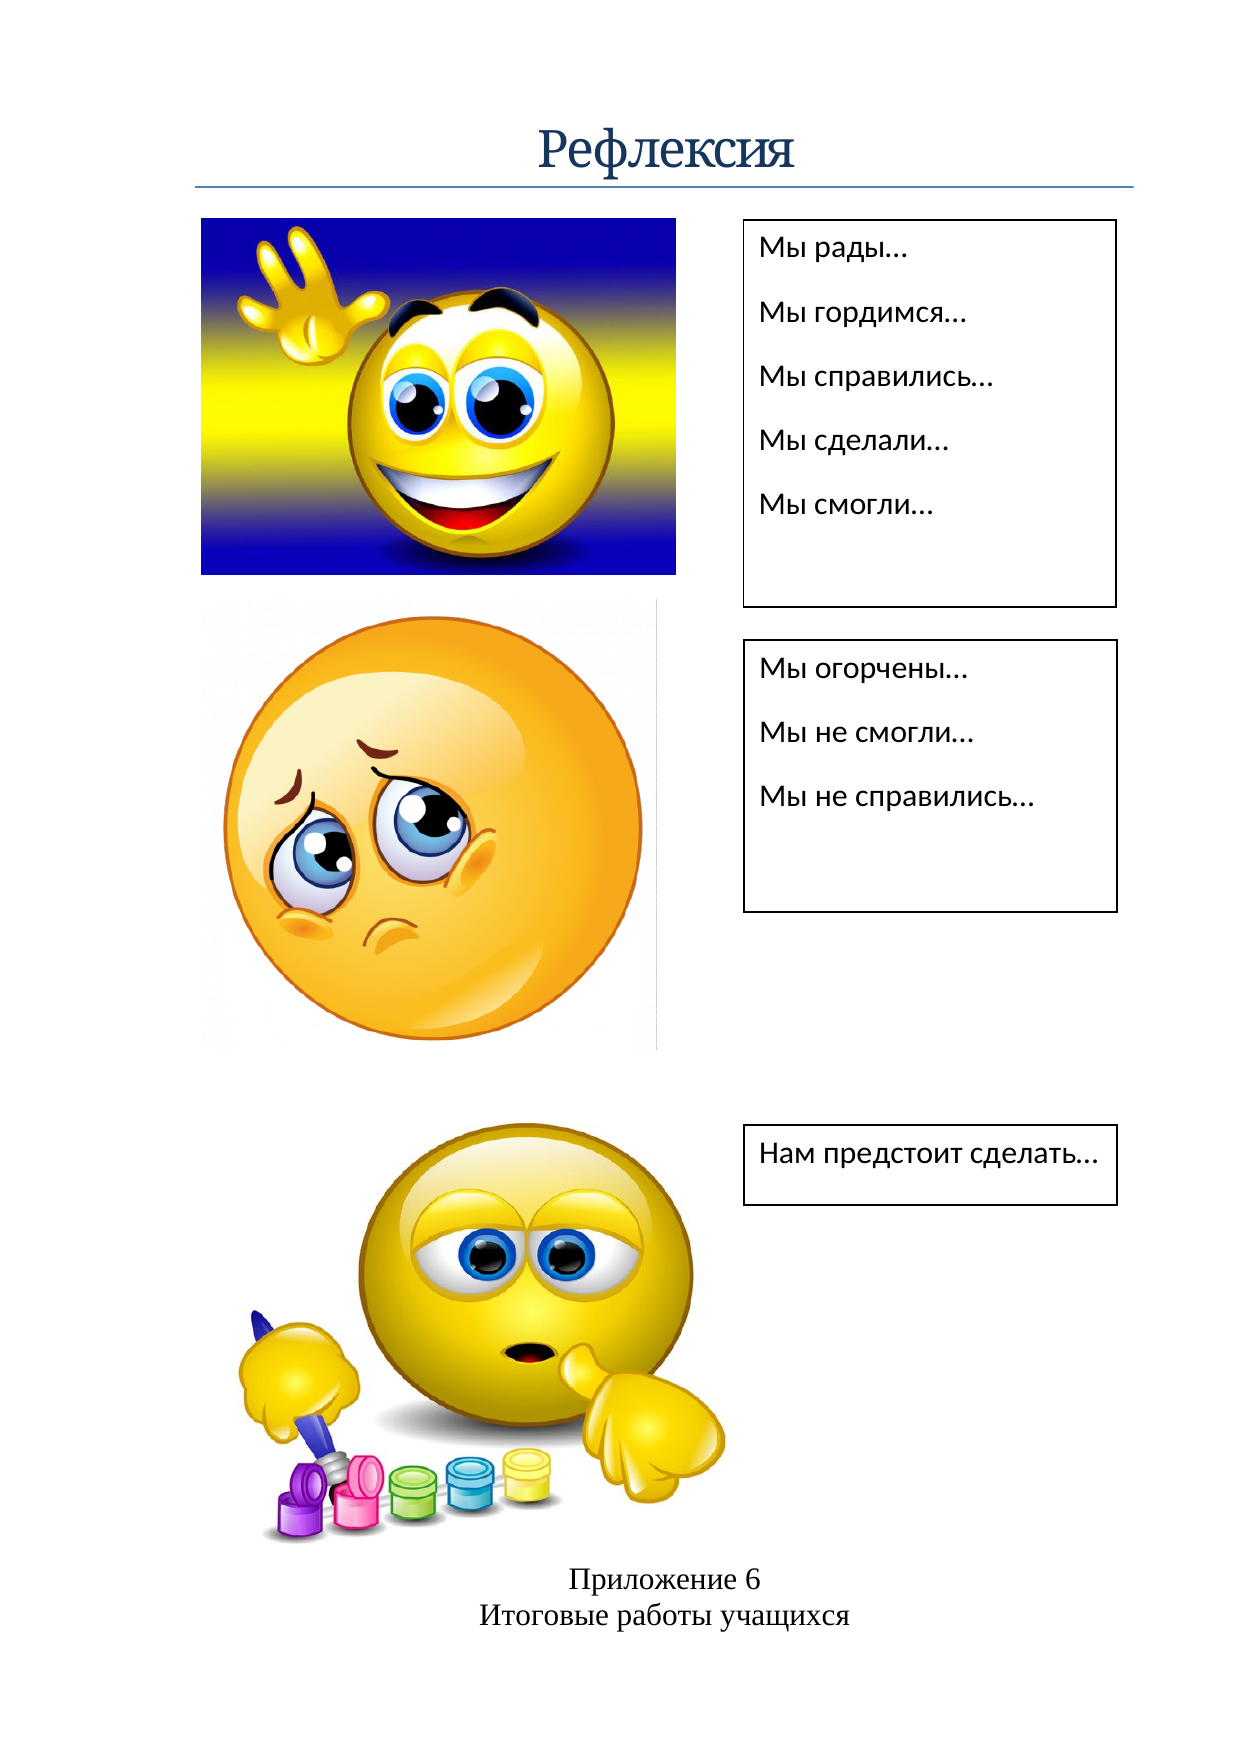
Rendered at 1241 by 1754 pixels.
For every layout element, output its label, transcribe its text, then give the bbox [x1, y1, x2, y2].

text Итоговые работы учащихся [177, 1596, 1152, 1632]
text Приложение 6 [177, 1560, 1152, 1596]
